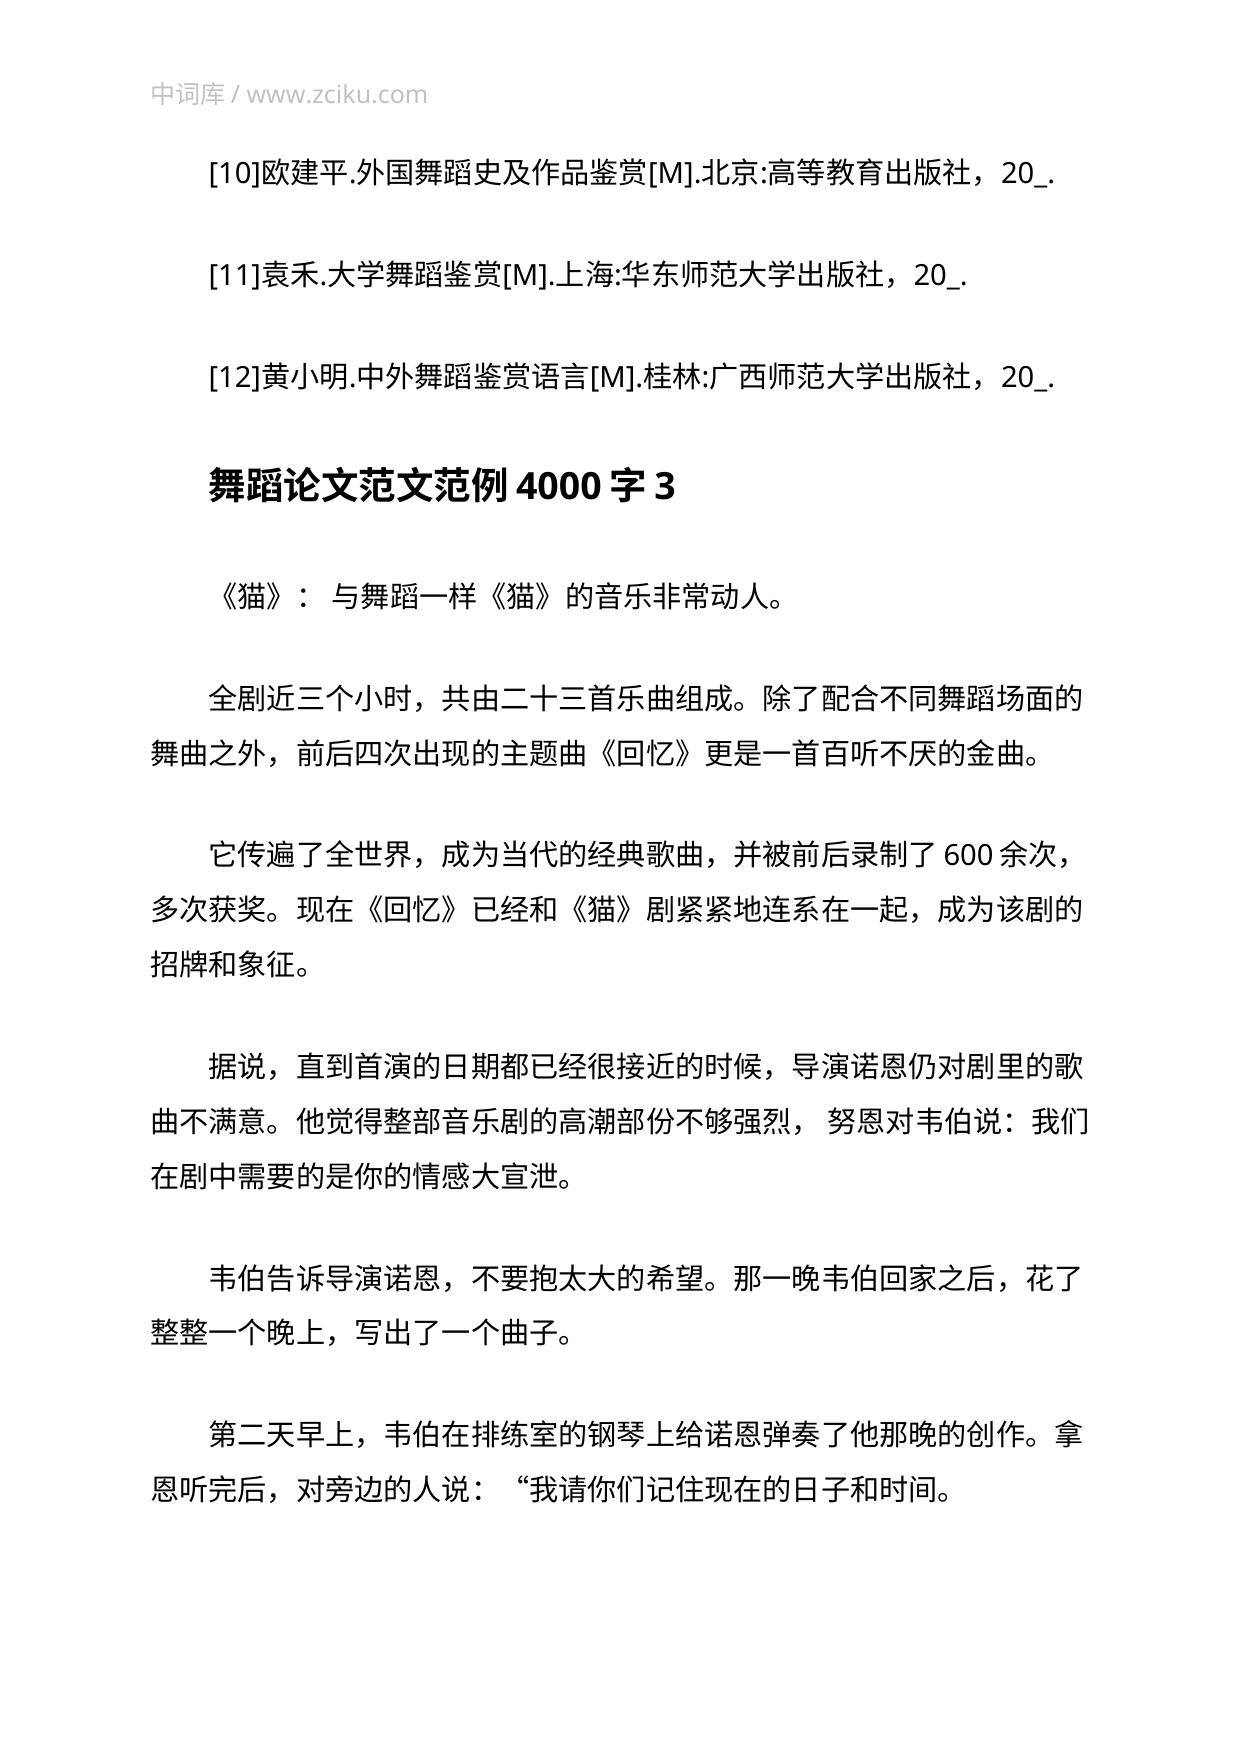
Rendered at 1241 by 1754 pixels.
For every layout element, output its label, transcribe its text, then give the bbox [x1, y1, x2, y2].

text [11]袁禾.大学舞蹈鉴赏[M].上海:华东师范大学出版社，20_. [150, 252, 1090, 294]
text [12]黄小明.中外舞蹈鉴赏语言[M].桂林:广西师范大学出版社，20_. [150, 354, 1090, 396]
text 据说，直到首演的日期都已经很接近的时候，导演诺恩仍对剧里的歌曲不满意。他觉得整部音乐剧的高潮部份不够强烈， 努恩对韦伯说：我们在剧中需要的是你的情感大宣泄。 [150, 1044, 1090, 1196]
text 它传遍了全世界，成为当代的经典歌曲，并被前后录制了600余次，多次获奖。现在《回忆》已经和《猫》剧紧紧地连系在一起，成为该剧的招牌和象征。 [150, 832, 1090, 984]
text 全剧近三个小时，共由二十三首乐曲组成。除了配合不同舞蹈场面的舞曲之外，前后四次出现的主题曲《回忆》更是一首百听不厌的金曲。 [150, 675, 1090, 772]
text 《猫》： 与舞蹈一样《猫》的音乐非常动人。 [150, 573, 1090, 616]
text 第二天早上，韦伯在排练室的钢琴上给诺恩弹奏了他那晚的创作。拿恩听完后，对旁边的人说：“我请你们记住现在的日子和时间。 [150, 1412, 1090, 1509]
text 舞蹈论文范文范例4000字3 [150, 456, 1090, 510]
text 韦伯告诉导演诺恩，不要抱太大的希望。那一晚韦伯回家之后，花了整整一个晚上，写出了一个曲子。 [150, 1255, 1090, 1352]
text [10]欧建平.外国舞蹈史及作品鉴赏[M].北京:高等教育出版社，20_. [150, 150, 1090, 192]
